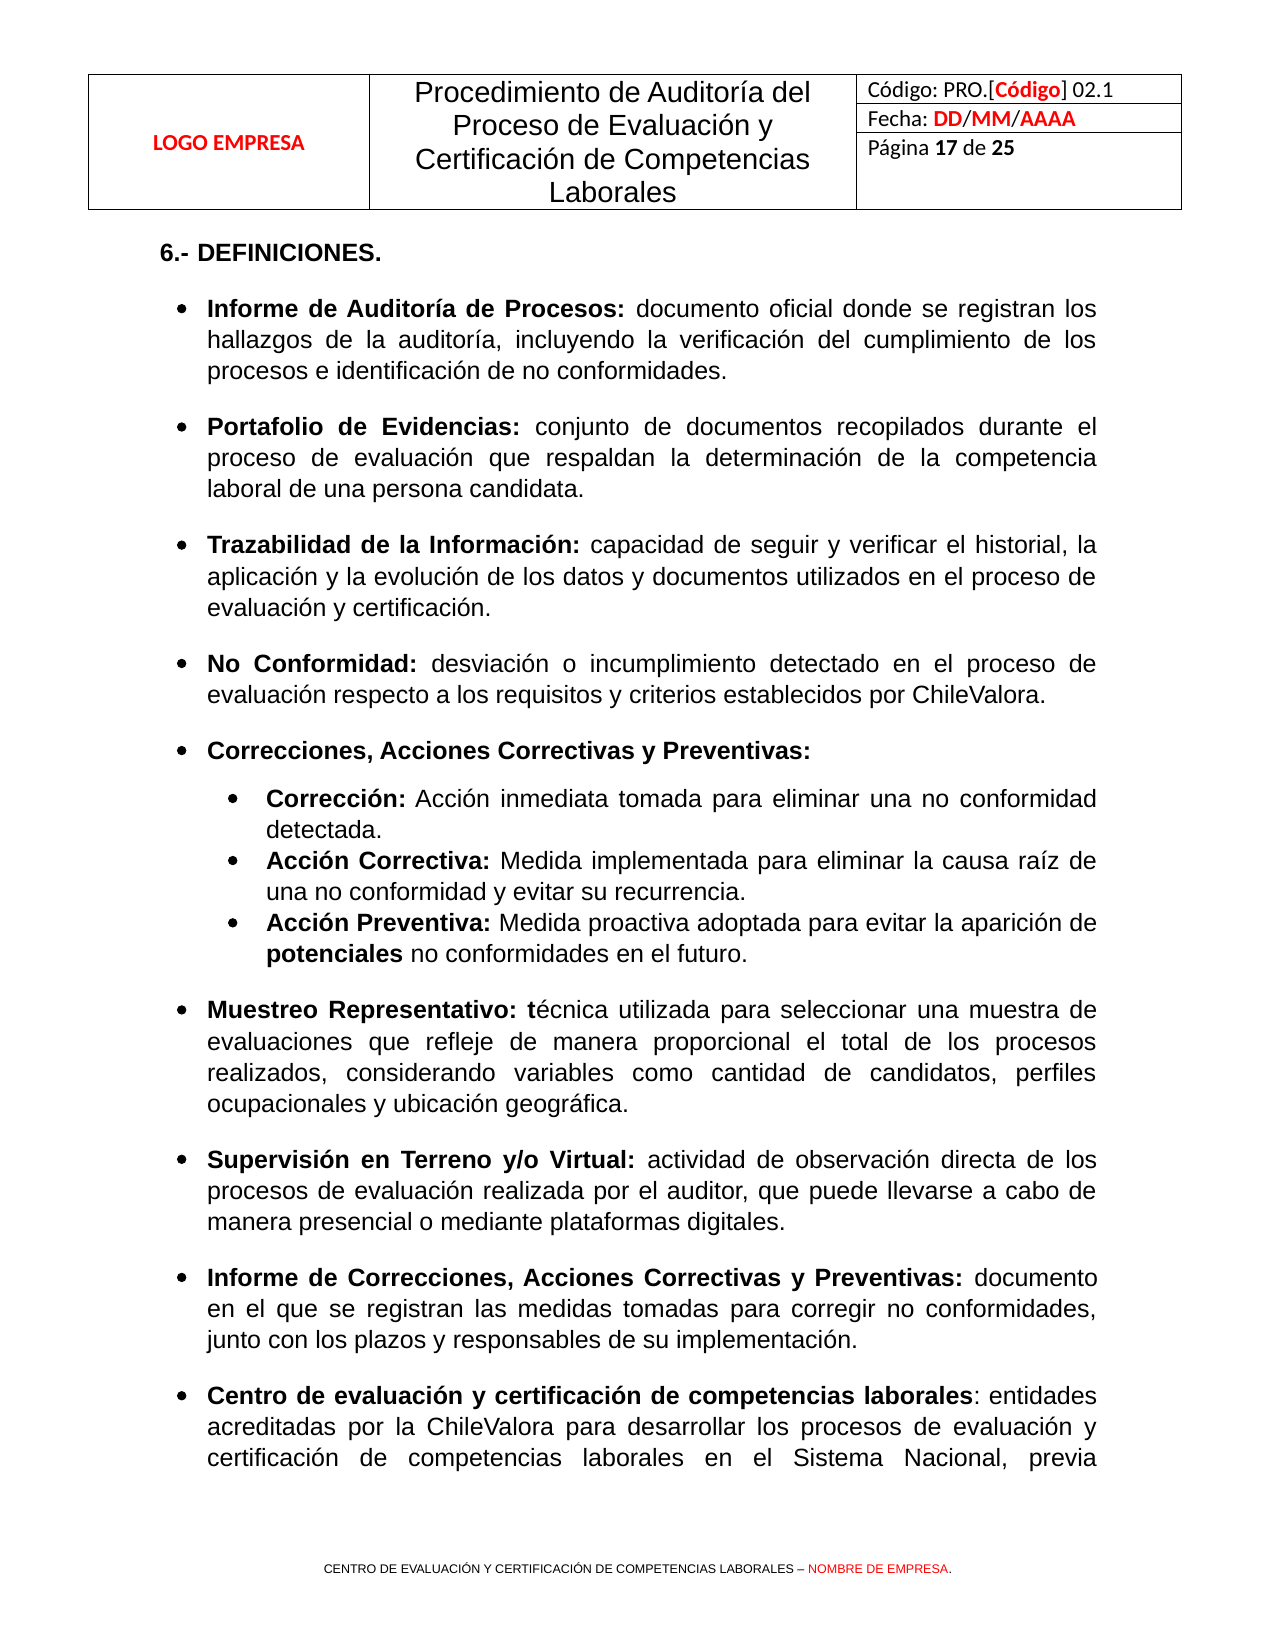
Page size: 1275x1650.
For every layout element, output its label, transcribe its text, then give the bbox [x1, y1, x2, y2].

list Informe de Auditoría de Procesos: documento oficial donde se registran los hallazgos de la auditoría, incluyendo la verificación del cumplimiento de los procesos e identificación de no conformidades. [177, 294, 1098, 385]
list Acción Correctiva: Medida implementada para eliminar la causa raíz de una no conformidad y evitar su recurrencia. [228, 846, 1098, 906]
list DEFINICIONES. [159, 238, 1098, 267]
list No Conformidad: desviación o incumplimiento detectado en el proceso de evaluación respecto a los requisitos y criterios establecidos por ChileValora. [177, 649, 1098, 709]
list Acción Preventiva: Medida proactiva adoptada para evitar la aparición de potenciales no conformidades en el futuro. [228, 908, 1098, 968]
list Supervisión en Terreno y/o Virtual: actividad de observación directa de los procesos de evaluación realizada por el auditor, que puede llevarse a cabo de manera presencial o mediante plataformas digitales. [177, 1144, 1098, 1236]
list Portafolio de Evidencias: conjunto de documentos recopilados durante el proceso de evaluación que respaldan la determinación de la competencia laboral de una persona candidata. [177, 412, 1098, 503]
list Correcciones, Acciones Correctivas y Preventivas: [177, 736, 1098, 765]
list Trazabilidad de la Información: capacidad de seguir y verificar el historial, la aplicación y la evolución de los datos y documentos utilizados en el proceso de evaluación y certificación. [177, 531, 1098, 621]
list Corrección: Acción inmediata tomada para eliminar una no conformidad detectada. [228, 784, 1098, 844]
list Informe de Correcciones, Acciones Correctivas y Preventivas: documento en el que se registran las medidas tomadas para corregir no conformidades, junto con los plazos y responsables de su implementación. [177, 1263, 1098, 1354]
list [177, 1381, 1098, 1472]
list Muestreo Representativo: técnica utilizada para seleccionar una muestra de evaluaciones que refleje de manera proporcional el total de los procesos realizados, considerando variables como cantidad de candidatos, perfiles ocupacionales y ubicación geográfica. [177, 995, 1098, 1117]
